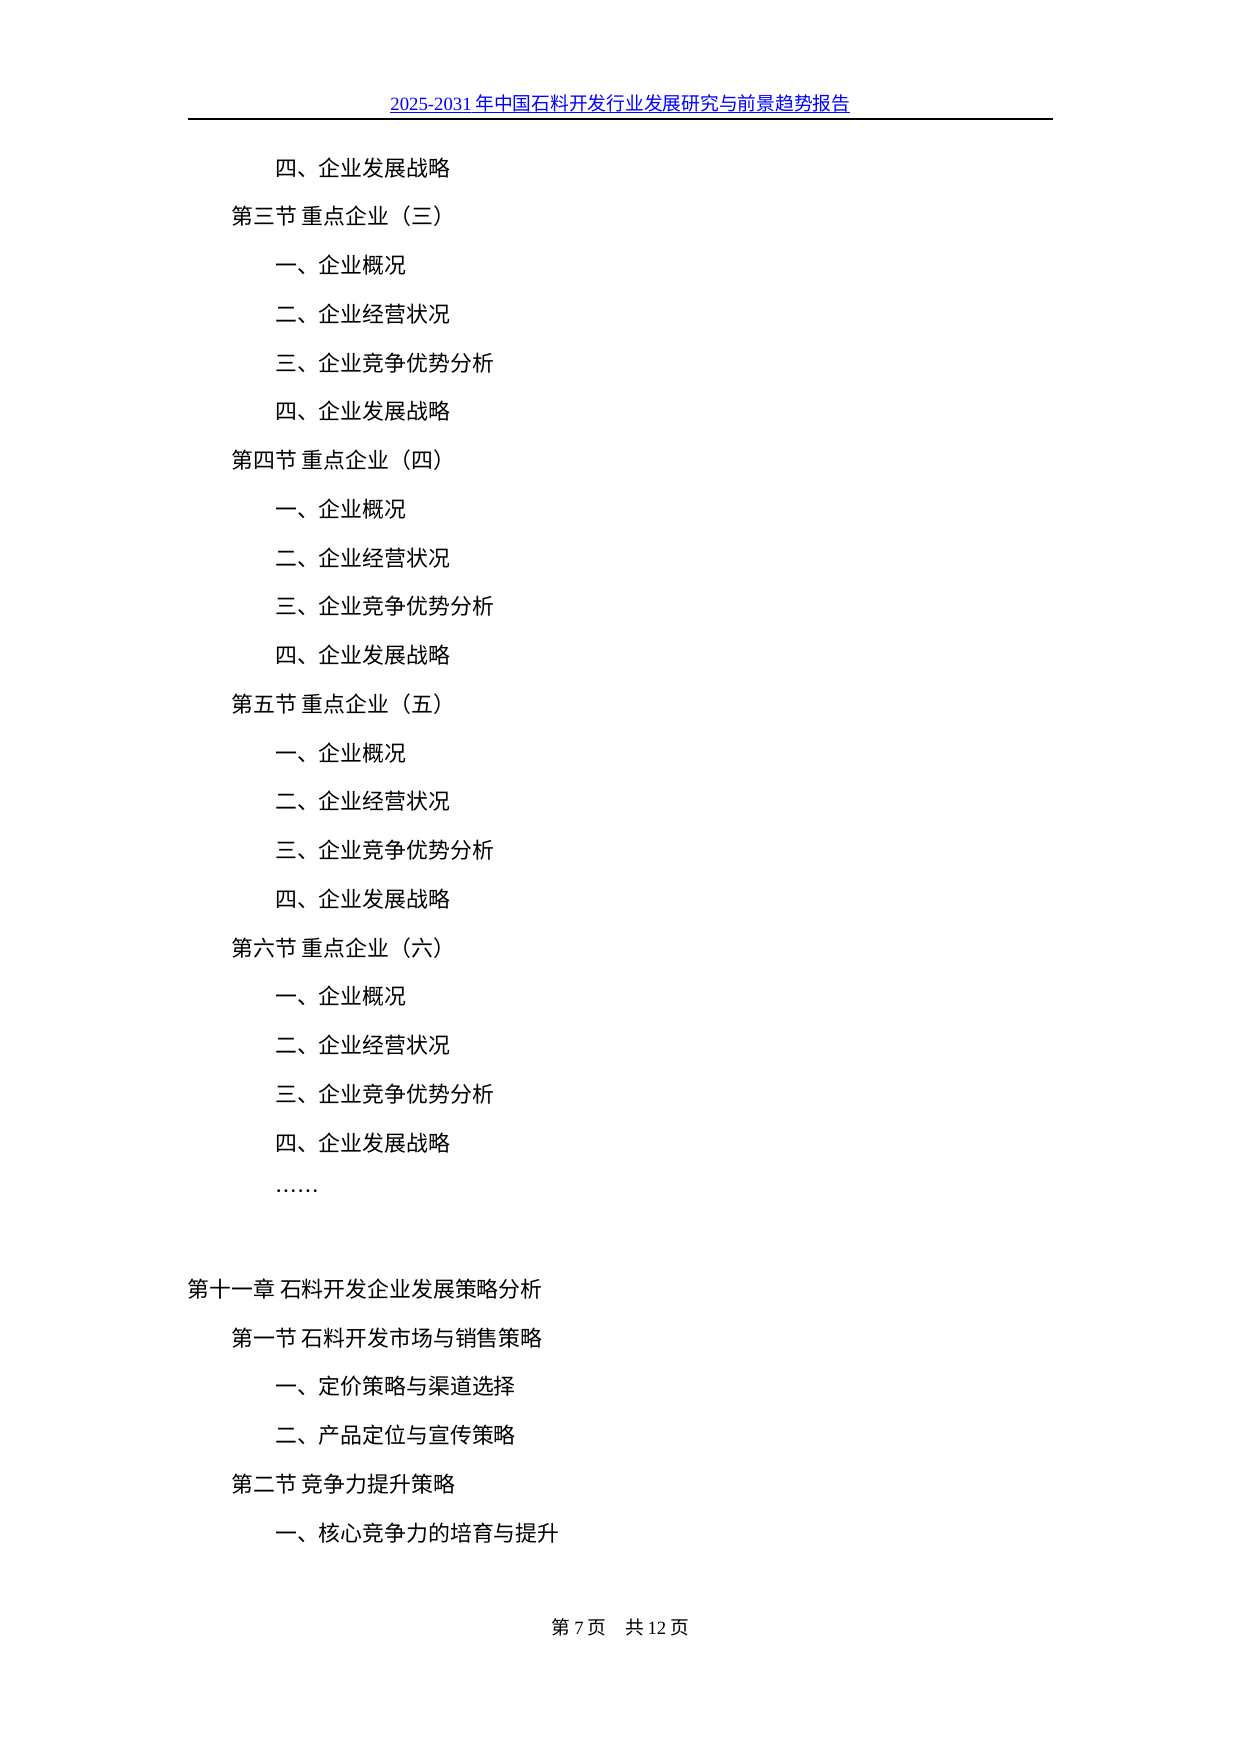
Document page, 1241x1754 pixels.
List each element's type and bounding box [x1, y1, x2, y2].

text [187, 150, 1053, 1548]
